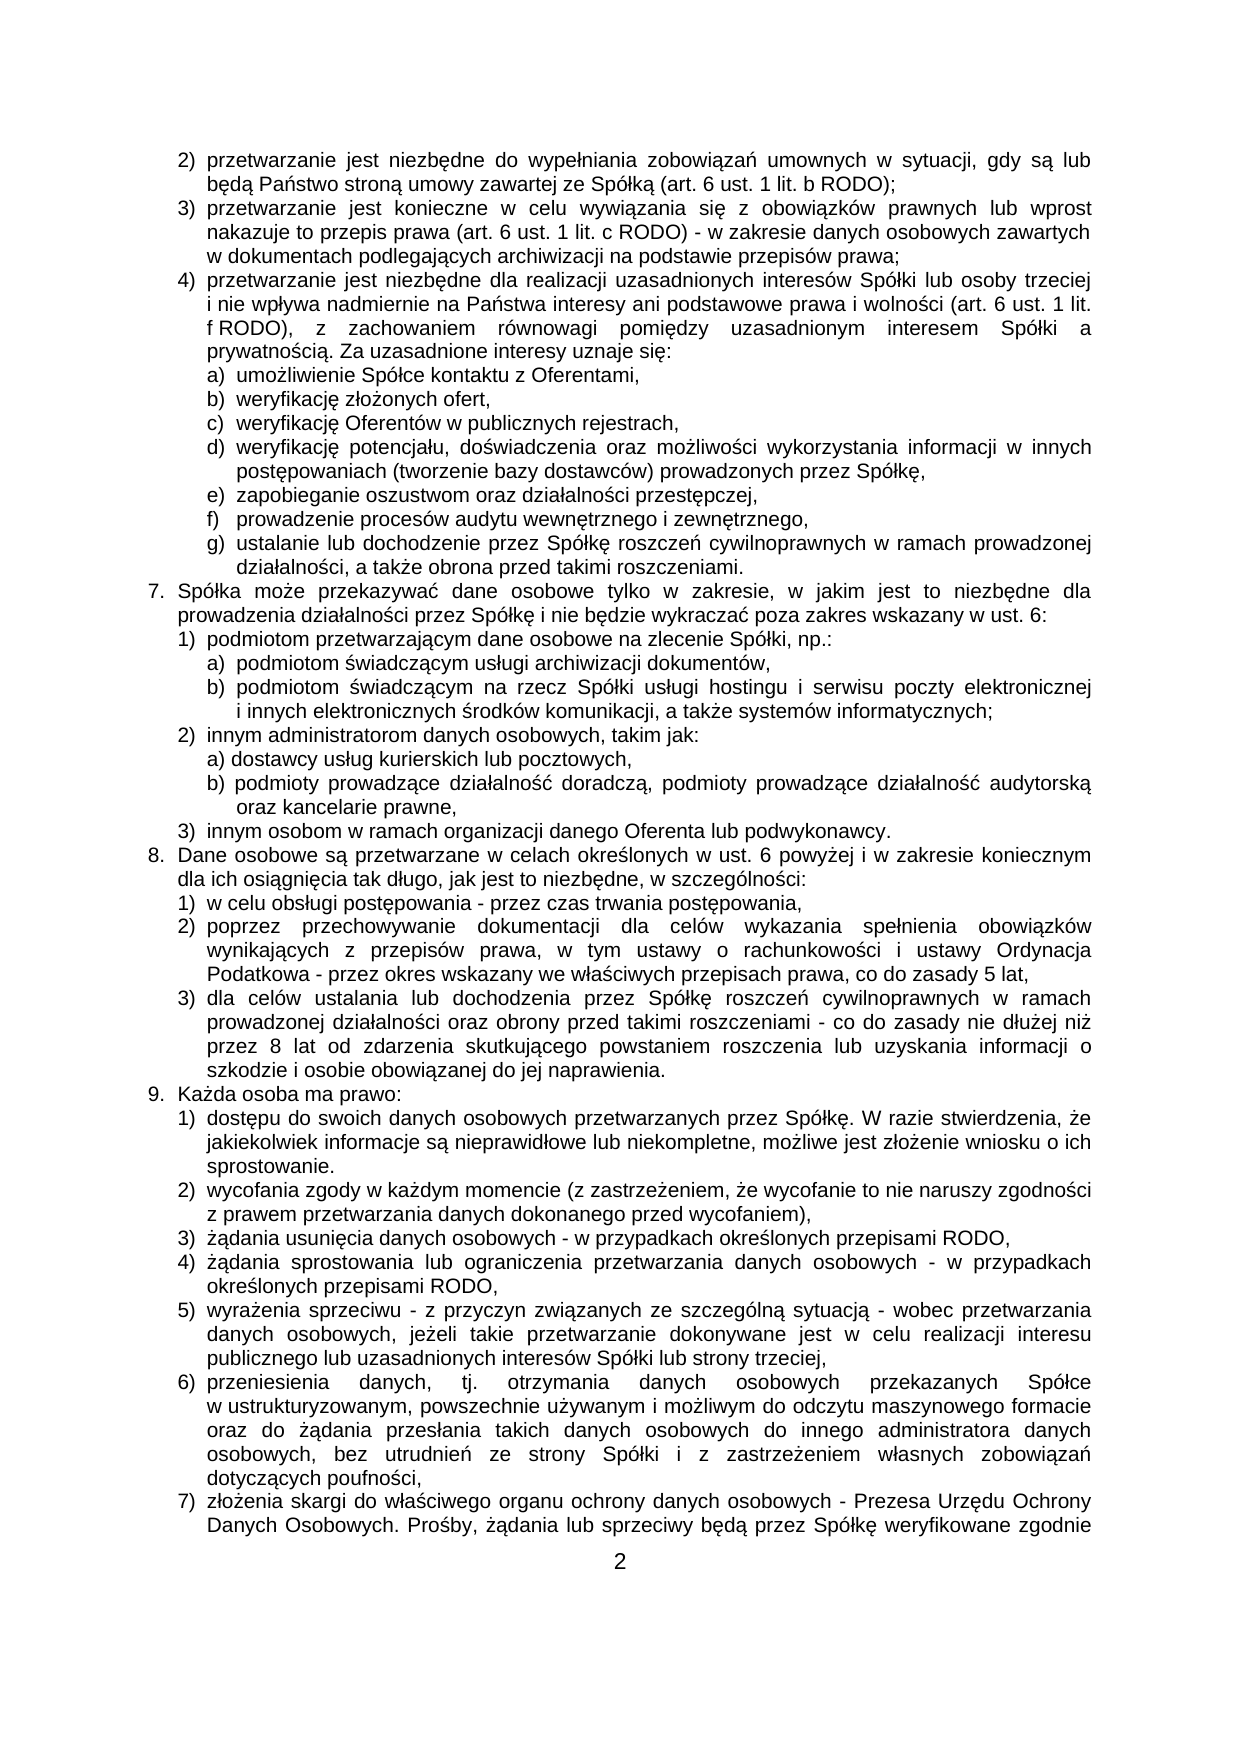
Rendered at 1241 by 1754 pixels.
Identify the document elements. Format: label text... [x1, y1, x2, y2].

list innym administratorom danych osobowych, takim jak: [177, 723, 1093, 747]
list Dane osobowe są przetwarzane w celach określonych w ust. 6 powyżej i w zakresie koniecznym dla ich osiągnięcia tak długo, jak jest to niezbędne, w szczególności: [148, 842, 1093, 890]
list innym osobom w ramach organizacji danego Oferenta lub podwykonawcy. [177, 818, 1093, 842]
list w celu obsługi postępowania - przez czas trwania postępowania, [177, 890, 1093, 914]
list podmiotom świadczącym usługi archiwizacji dokumentów, [207, 651, 1093, 675]
list zapobieganie oszustwom oraz działalności przestępczej, [207, 483, 1093, 507]
list żądania usunięcia danych osobowych - w przypadkach określonych przepisami RODO, [177, 1226, 1093, 1250]
list Każda osoba ma prawo: [148, 1082, 1093, 1106]
list podmiotom przetwarzającym dane osobowe na zlecenie Spółki, np.: [177, 627, 1093, 651]
list weryfikację potencjału, doświadczenia oraz możliwości wykorzystania informacji w innych postępowaniach (tworzenie bazy dostawców) prowadzonych przez Spółkę, [207, 435, 1093, 483]
list weryfikację Oferentów w publicznych rejestrach, [207, 411, 1093, 435]
list przetwarzanie jest niezbędne do wypełniania zobowiązań umownych w sytuacji, gdy są lub będą Państwo stroną umowy zawartej ze Spółką (art. 6 ust. 1 lit. b RODO); [177, 148, 1093, 196]
list podmiotom świadczącym na rzecz Spółki usługi hostingu i serwisu poczty elektronicznej i innych elektronicznych środków komunikacji, a także systemów informatycznych; [207, 675, 1093, 723]
list żądania sprostowania lub ograniczenia przetwarzania danych osobowych - w przypadkach określonych przepisami RODO, [177, 1250, 1093, 1298]
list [177, 1489, 1093, 1537]
list przeniesienia danych, tj. otrzymania danych osobowych przekazanych Spółce w ustrukturyzowanym, powszechnie używanym i możliwym do odczytu maszynowego formacie oraz do żądania przesłania takich danych osobowych do innego administratora danych osobowych, bez utrudnień ze strony Spółki i z zastrzeżeniem własnych zobowiązań dotyczących poufności, [177, 1369, 1093, 1489]
list przetwarzanie jest niezbędne dla realizacji uzasadnionych interesów Spółki lub osoby trzeciej i nie wpływa nadmiernie na Państwa interesy ani podstawowe prawa i wolności (art. 6 ust. 1 lit. f RODO), z zachowaniem równowagi pomiędzy uzasadnionym interesem Spółki a prywatnością. Za uzasadnione interesy uznaje się: [177, 267, 1093, 363]
text a) dostawcy usług kurierskich lub pocztowych, [207, 747, 1093, 771]
list dostępu do swoich danych osobowych przetwarzanych przez Spółkę. W razie stwierdzenia, że jakiekolwiek informacje są nieprawidłowe lub niekompletne, możliwe jest złożenie wniosku o ich sprostowanie. [177, 1106, 1093, 1178]
list wyrażenia sprzeciwu - z przyczyn związanych ze szczególną sytuacją - wobec przetwarzania danych osobowych, jeżeli takie przetwarzanie dokonywane jest w celu realizacji interesu publicznego lub uzasadnionych interesów Spółki lub strony trzeciej, [177, 1298, 1093, 1369]
list prowadzenie procesów audytu wewnętrznego i zewnętrznego, [207, 507, 1093, 531]
list dla celów ustalania lub dochodzenia przez Spółkę roszczeń cywilnoprawnych w ramach prowadzonej działalności oraz obrony przed takimi roszczeniami - co do zasady nie dłużej niż przez 8 lat od zdarzenia skutkującego powstaniem roszczenia lub uzyskania informacji o szkodzie i osobie obowiązanej do jej naprawienia. [177, 986, 1093, 1082]
list Spółka może przekazywać dane osobowe tylko w zakresie, w jakim jest to niezbędne dla prowadzenia działalności przez Spółkę i nie będzie wykraczać poza zakres wskazany w ust. 6: [148, 579, 1093, 627]
list umożliwienie Spółce kontaktu z Oferentami, [207, 363, 1093, 387]
list weryfikację złożonych ofert, [207, 387, 1093, 411]
text b) podmioty prowadzące działalność doradczą, podmioty prowadzące działalność audytorską oraz kancelarie prawne, [207, 771, 1093, 818]
list poprzez przechowywanie dokumentacji dla celów wykazania spełnienia obowiązków wynikających z przepisów prawa, w tym ustawy o rachunkowości i ustawy Ordynacja Podatkowa - przez okres wskazany we właściwych przepisach prawa, co do zasady 5 lat, [177, 914, 1093, 986]
list przetwarzanie jest konieczne w celu wywiązania się z obowiązków prawnych lub wprost nakazuje to przepis prawa (art. 6 ust. 1 lit. c RODO) - w zakresie danych osobowych zawartych w dokumentach podlegających archiwizacji na podstawie przepisów prawa; [177, 196, 1093, 267]
list wycofania zgody w każdym momencie (z zastrzeżeniem, że wycofanie to nie naruszy zgodności z prawem przetwarzania danych dokonanego przed wycofaniem), [177, 1178, 1093, 1226]
list ustalanie lub dochodzenie przez Spółkę roszczeń cywilnoprawnych w ramach prowadzonej działalności, a także obrona przed takimi roszczeniami. [207, 531, 1093, 579]
